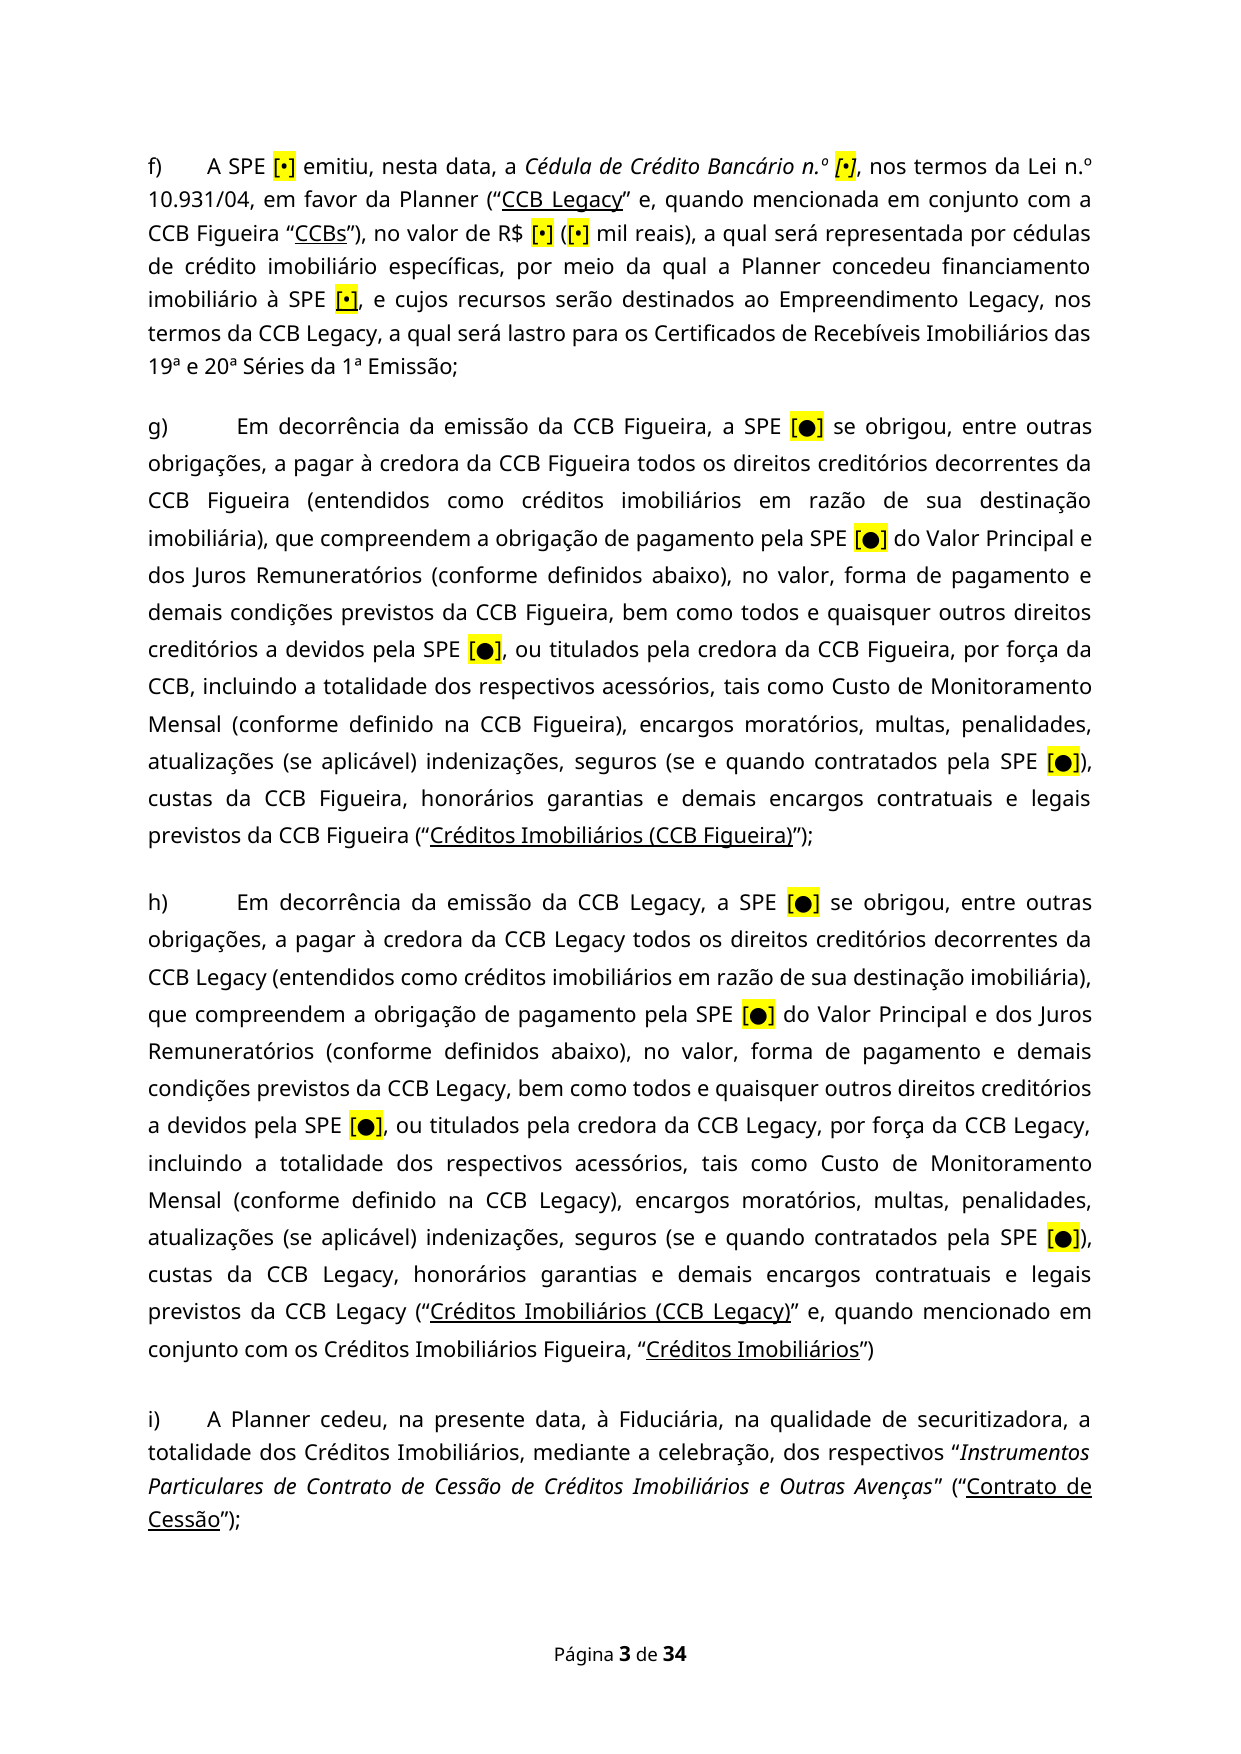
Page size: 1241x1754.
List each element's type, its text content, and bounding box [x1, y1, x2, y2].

list A Planner cedeu, na presente data, à Fiduciária, na qualidade de securitizadora, a totalidade dos Créditos Imobiliários, mediante a celebração, dos respectivos “Instrumentos Particulares de Contrato de Cessão de Créditos Imobiliários e Outras Avenças” (“Contrato de Cessão”); [148, 1401, 1092, 1534]
list Em decorrência da emissão da CCB Legacy, a SPE [●] se obrigou, entre outras obrigações, a pagar à credora da CCB Legacy todos os direitos creditórios decorrentes da CCB Legacy (entendidos como créditos imobiliários em razão de sua destinação imobiliária), que compreendem a obrigação de pagamento pela SPE [●] do Valor Principal e dos Juros Remuneratórios (conforme definidos abaixo), no valor, forma de pagamento e demais condições previstos da CCB Legacy, bem como todos e quaisquer outros direitos creditórios a devidos pela SPE [●], ou titulados pela credora da CCB Legacy, por força da CCB Legacy, incluindo a totalidade dos respectivos acessórios, tais como Custo de Monitoramento Mensal (conforme definido na CCB Legacy), encargos moratórios, multas, penalidades, atualizações (se aplicável) indenizações, seguros (se e quando contratados pela SPE [●]), custas da CCB Legacy, honorários garantias e demais encargos contratuais e legais previstos da CCB Legacy (“Créditos Imobiliários (CCB Legacy)” e, quando mencionado em conjunto com os Créditos Imobiliários Figueira, “Créditos Imobiliários”) [148, 887, 1092, 1363]
list Em decorrência da emissão da CCB Figueira, a SPE [●] se obrigou, entre outras obrigações, a pagar à credora da CCB Figueira todos os direitos creditórios decorrentes da CCB Figueira (entendidos como créditos imobiliários em razão de sua destinação imobiliária), que compreendem a obrigação de pagamento pela SPE [●] do Valor Principal e dos Juros Remuneratórios (conforme definidos abaixo), no valor, forma de pagamento e demais condições previstos da CCB Figueira, bem como todos e quaisquer outros direitos creditórios a devidos pela SPE [●], ou titulados pela credora da CCB Figueira, por força da CCB, incluindo a totalidade dos respectivos acessórios, tais como Custo de Monitoramento Mensal (conforme definido na CCB Figueira), encargos moratórios, multas, penalidades, atualizações (se aplicável) indenizações, seguros (se e quando contratados pela SPE [●]), custas da CCB Figueira, honorários garantias e demais encargos contratuais e legais previstos da CCB Figueira (“Créditos Imobiliários (CCB Figueira)”); [148, 411, 1092, 850]
list A SPE [•] emitiu, nesta data, a Cédula de Crédito Bancário n.º [•], nos termos da Lei n.º 10.931/04, em favor da Planner (“CCB Legacy” e, quando mencionada em conjunto com a CCB Figueira “CCBs”), no valor de R$ [•] ([•] mil reais), a qual será representada por cédulas de crédito imobiliário específicas, por meio da qual a Planner concedeu financiamento imobiliário à SPE [•], e cujos recursos serão destinados ao Empreendimento Legacy, nos termos da CCB Legacy, a qual será lastro para os Certificados de Recebíveis Imobiliários das 19ª e 20ª Séries da 1ª Emissão; [148, 148, 1092, 381]
